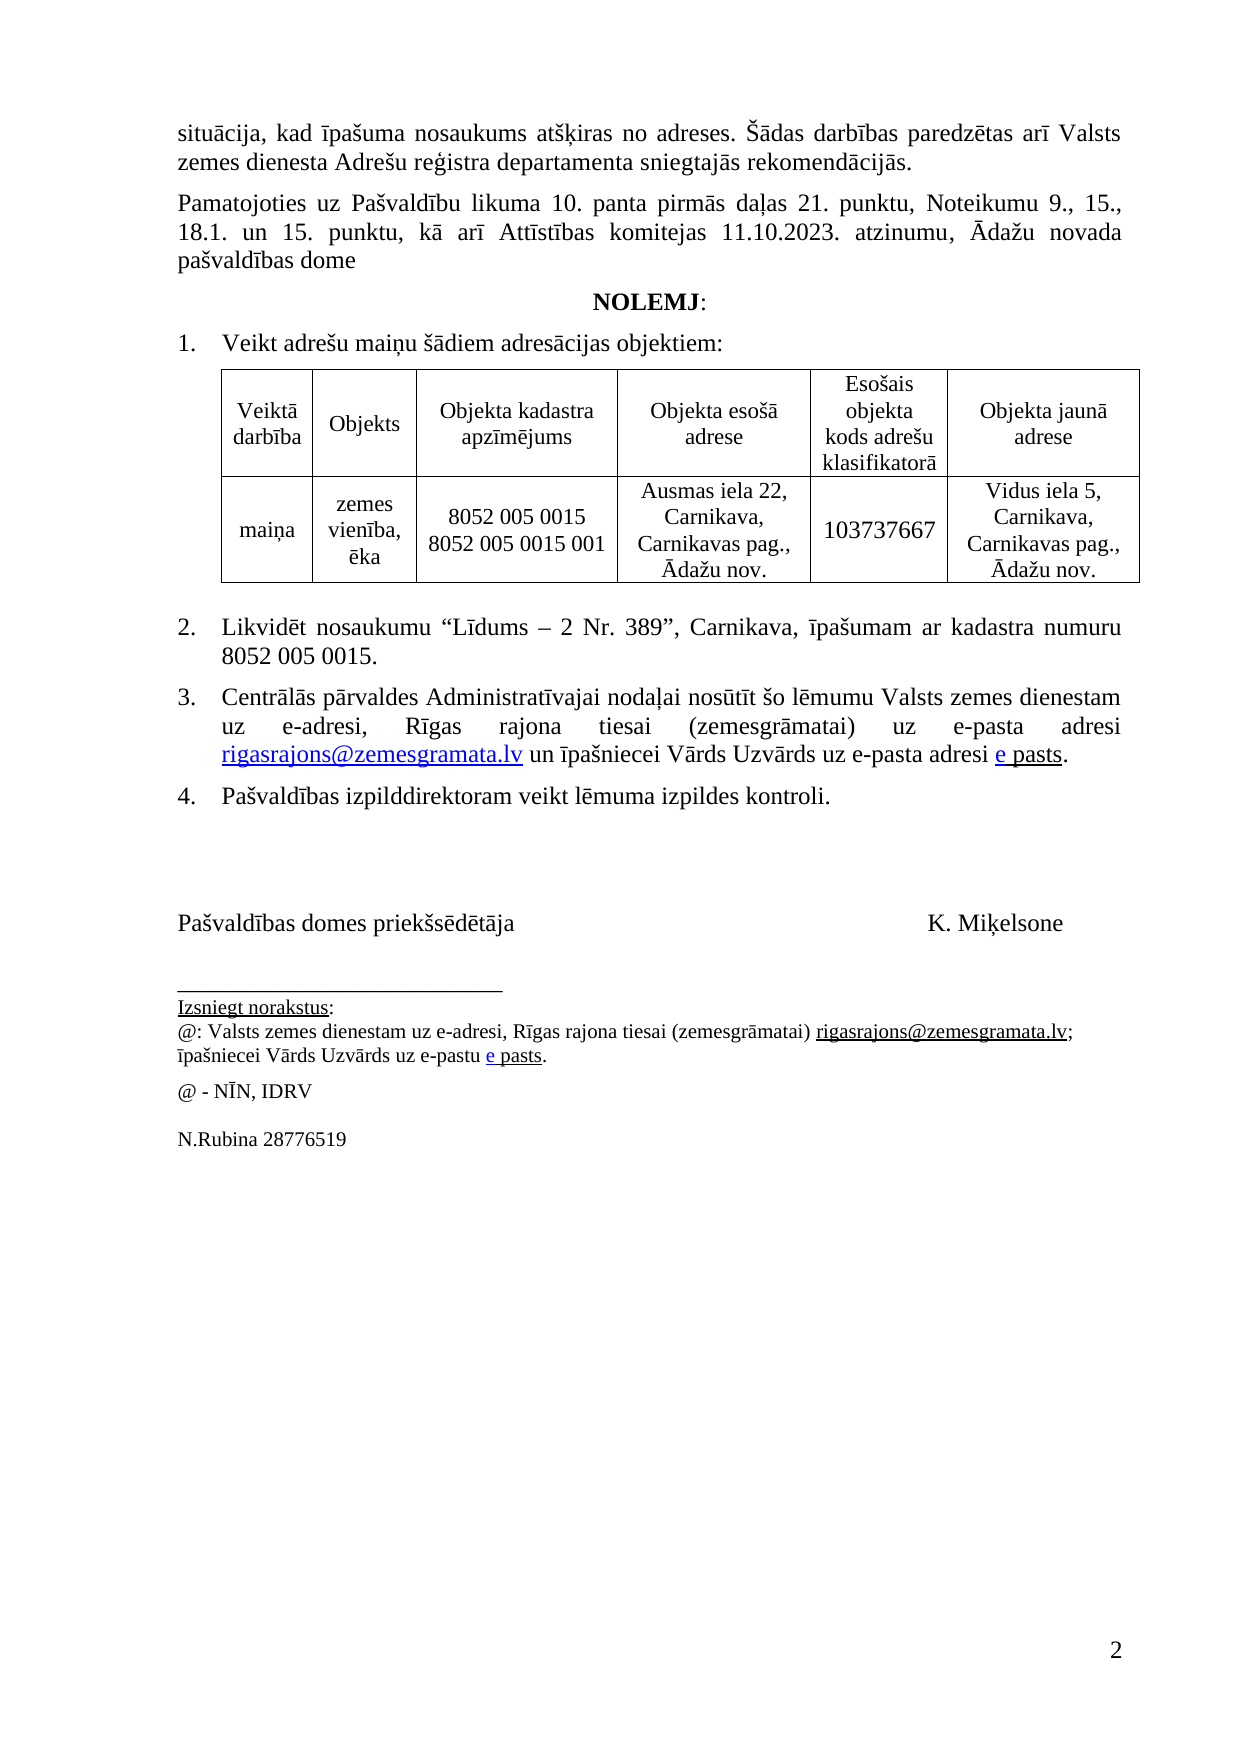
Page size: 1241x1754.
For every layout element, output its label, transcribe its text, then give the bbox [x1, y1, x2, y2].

text NOLEMJ: [177, 287, 1122, 316]
text @: Valsts zemes dienestam uz e-adresi, Rīgas rajona tiesai (zemesgrāmatai) rigasrajons@zemesgramata.lv; īpašniecei Vārds Uzvārds uz e-pastu e pasts. [177, 1019, 1122, 1067]
text @ - NĪN, IDRV [177, 1079, 1122, 1103]
table_cell 103737667 [811, 477, 947, 582]
table_header Objekta jaunā adrese [948, 370, 1139, 476]
table_cell Vidus iela 5, Carnikava, Carnikavas pag., Ādažu nov. [948, 477, 1139, 582]
list Veikt adrešu maiņu šādiem adresācijas objektiem: [177, 328, 1122, 357]
text Pašvaldības domes priekšsēdētāja K. Miķelsone [177, 908, 1122, 937]
table_cell maiņa [222, 477, 312, 582]
text Izsniegt norakstus: [177, 994, 1122, 1019]
table_header Veiktā darbība [222, 370, 312, 476]
text Pamatojoties uz Pašvaldību likuma 10. panta pirmās daļas 21. punktu, Noteikumu 9., 15., 18.1. un 15. punktu, kā arī Attīstības komitejas 11.10.2023. atzinumu, Ādažu novada pašvaldības dome [177, 188, 1122, 274]
text N.Rubina 28776519 [177, 1127, 1122, 1151]
table_cell Ausmas iela 22, Carnikava, Carnikavas pag., Ādažu nov. [618, 477, 810, 582]
table_cell zemes vienība, ēka [313, 477, 416, 582]
table_header Esošais objekta kods adrešu klasifikatorā [811, 370, 947, 476]
table_header Objekta kadastra apzīmējums [417, 370, 617, 476]
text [177, 118, 1122, 176]
table_cell 8052 005 0015 8052 005 0015 001 [417, 477, 617, 582]
list Likvidēt nosaukumu “Līdums – 2 Nr. 389”, Carnikava, īpašumam ar kadastra numuru 8052 005 0015. [177, 612, 1122, 669]
list Centrālās pārvaldes Administratīvajai nodaļai nosūtīt šo lēmumu Valsts zemes dienestam uz e-adresi, Rīgas rajona tiesai (zemesgrāmatai) uz e-pasta adresi rigasrajons@zemesgramata.lv un īpašniecei Vārds Uzvārds uz e-pasta adresi e pasts. [177, 682, 1122, 768]
table_header Objekta esošā adrese [618, 370, 810, 476]
table_header Objekts [313, 370, 416, 476]
list Pašvaldības izpilddirektoram veikt lēmuma izpildes kontroli. [177, 781, 1122, 809]
text __________________________ [177, 966, 1122, 994]
